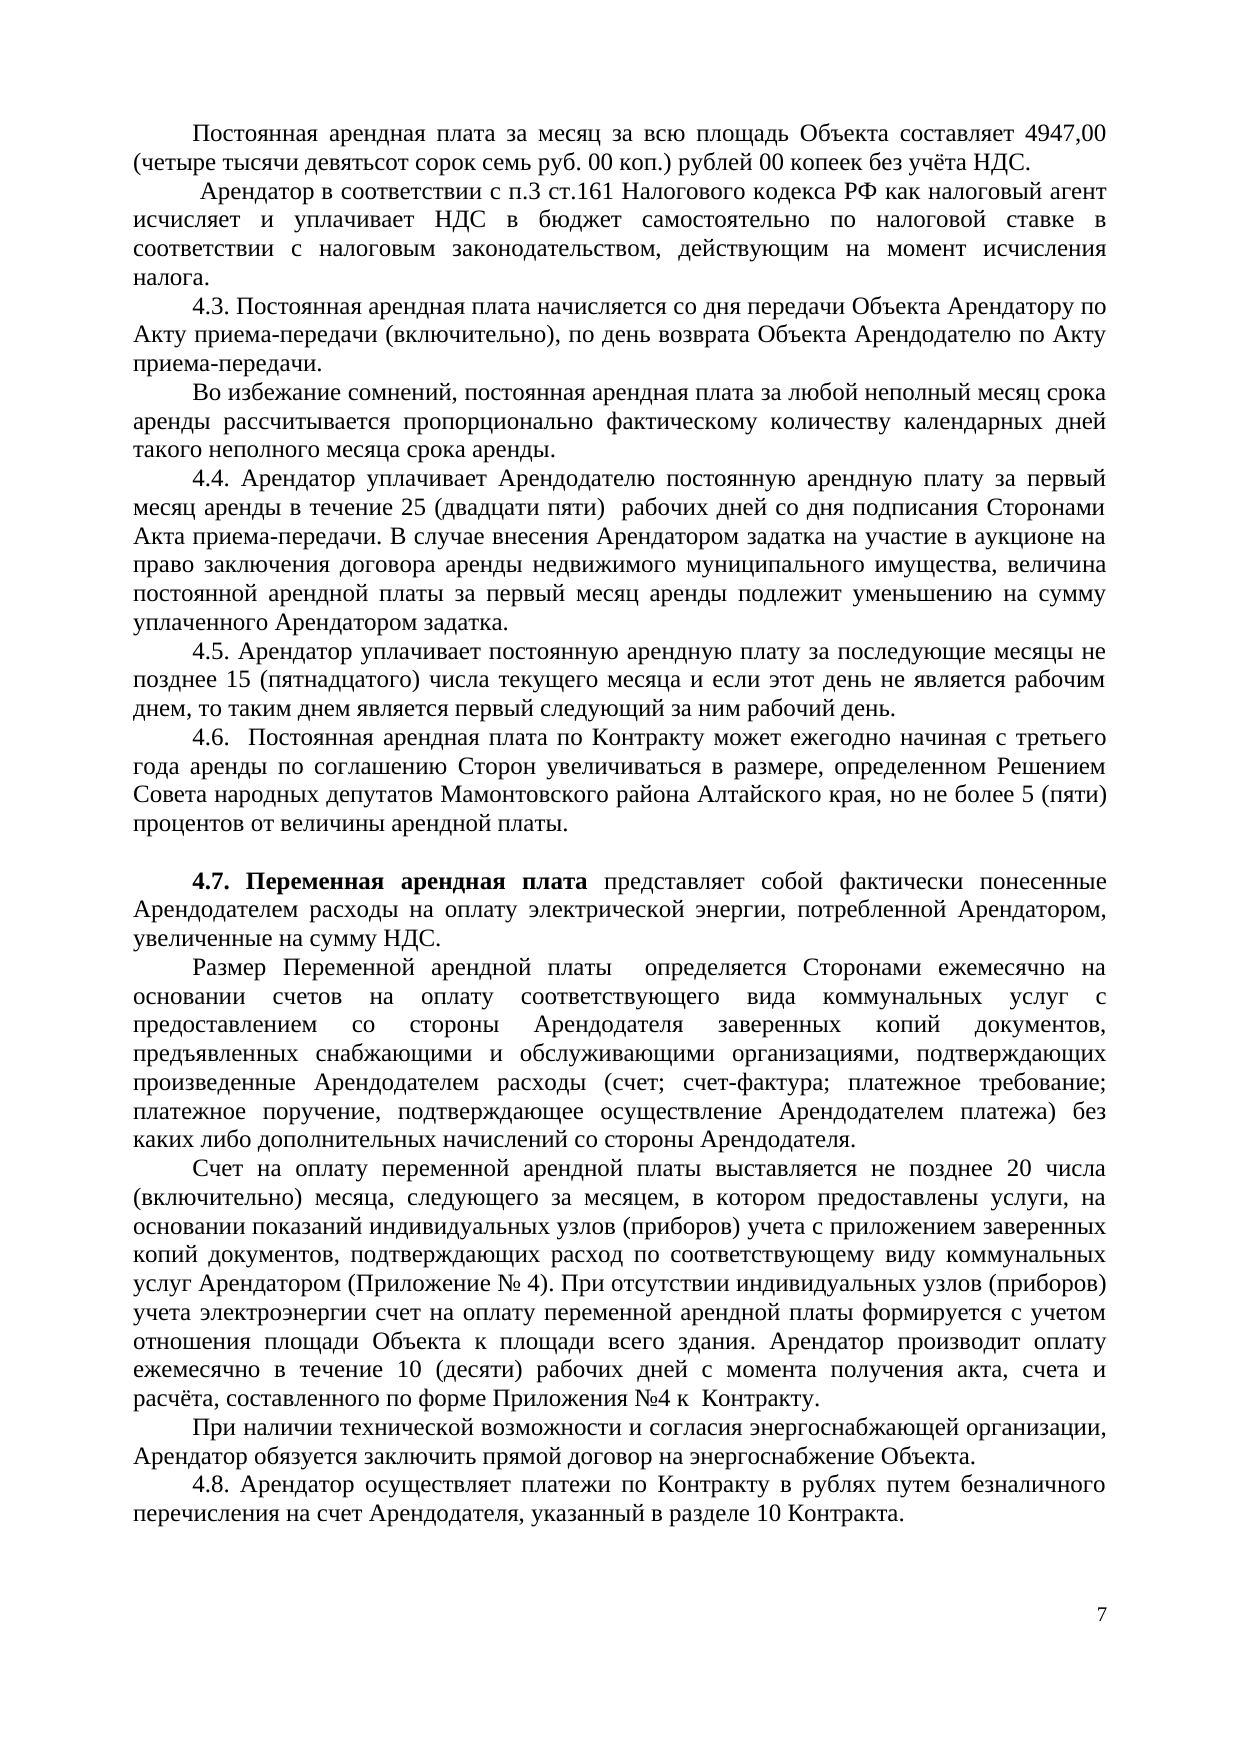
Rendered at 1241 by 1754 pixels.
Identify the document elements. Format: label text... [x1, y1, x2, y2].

text 4.8. Арендатор осуществляет платежи по Контракту в рублях путем безналичного перечисления на счет Арендодателя, указанный в разделе 10 Контракта. [133, 1469, 1107, 1527]
text 4.4. Арендатор уплачивает Арендодателю постоянную арендную плату за первый месяц аренды в течение 25 (двадцати пяти) рабочих дней со дня подписания Сторонами Акта приема-передачи. В случае внесения Арендатором задатка на участие в аукционе на право заключения договора аренды недвижимого муниципального имущества, величина постоянной арендной платы за первый месяц аренды подлежит уменьшению на сумму уплаченного Арендатором задатка. [133, 463, 1107, 636]
text 4.5. Арендатор уплачивает постоянную арендную плату за последующие месяцы не позднее 15 (пятнадцатого) числа текущего месяца и если этот день не является рабочим днем, то таким днем является первый следующий за ним рабочий день. [133, 636, 1107, 722]
text Размер Переменной арендной платы определяется Сторонами ежемесячно на основании счетов на оплату соответствующего вида коммунальных услуг с предоставлением со стороны Арендодателя заверенных копий документов, предъявленных снабжающими и обслуживающими организациями, подтверждающих произведенные Арендодателем расходы (счет; счет-фактура; платежное требование; платежное поручение, подтверждающее осуществление Арендодателем платежа) без каких либо дополнительных начислений со стороны Арендодателя. [133, 952, 1107, 1153]
text Постоянная арендная плата за месяц за всю площадь Объекта составляет 4947,00 (четыре тысячи девятьсот сорок семь руб. 00 коп.) рублей 00 копеек без учёта НДС. [133, 118, 1107, 176]
text 4.6. Постоянная арендная плата по Контракту может ежегодно начиная с третьего года аренды по соглашению Сторон увеличиваться в размере, определенном Решением Совета народных депутатов Мамонтовского района Алтайского края, но не более 5 (пяти) процентов от величины арендной платы. [133, 722, 1107, 837]
text При наличии технической возможности и согласия энергоснабжающей организации, Арендатор обязуется заключить прямой договор на энергоснабжение Объекта. [133, 1412, 1107, 1469]
text 4.7. Переменная арендная плата представляет собой фактически понесенные Арендодателем расходы на оплату электрической энергии, потребленной Арендатором, увеличенные на сумму НДС. [133, 866, 1107, 952]
text Во избежание сомнений, постоянная арендная плата за любой неполный месяц срока аренды рассчитывается пропорционально фактическому количеству календарных дней такого неполного месяца срока аренды. [133, 377, 1107, 463]
text Счет на оплату переменной арендной платы выставляется не позднее 20 числа (включительно) месяца, следующего за месяцем, в котором предоставлены услуги, на основании показаний индивидуальных узлов (приборов) учета с приложением заверенных копий документов, подтверждающих расход по соответствующему виду коммунальных услуг Арендатором (Приложение № 4). При отсутствии индивидуальных узлов (приборов) учета электроэнергии счет на оплату переменной арендной платы формируется с учетом отношения площади Объекта к площади всего здания. Арендатор производит оплату ежемесячно в течение 10 (десяти) рабочих дней с момента получения акта, счета и расчёта, составленного по форме Приложения №4 к Контракту. [133, 1153, 1107, 1412]
text 4.3. Постоянная арендная плата начисляется со дня передачи Объекта Арендатору по Акту приема-передачи (включительно), по день возврата Объекта Арендодателю по Акту приема-передачи. [133, 291, 1107, 377]
text Арендатор в соответствии с п.3 ст.161 Налогового кодекса РФ как налоговый агент исчисляет и уплачивает НДС в бюджет самостоятельно по налоговой ставке в соответствии с налоговым законодательством, действующим на момент исчисления налога. [133, 176, 1107, 291]
